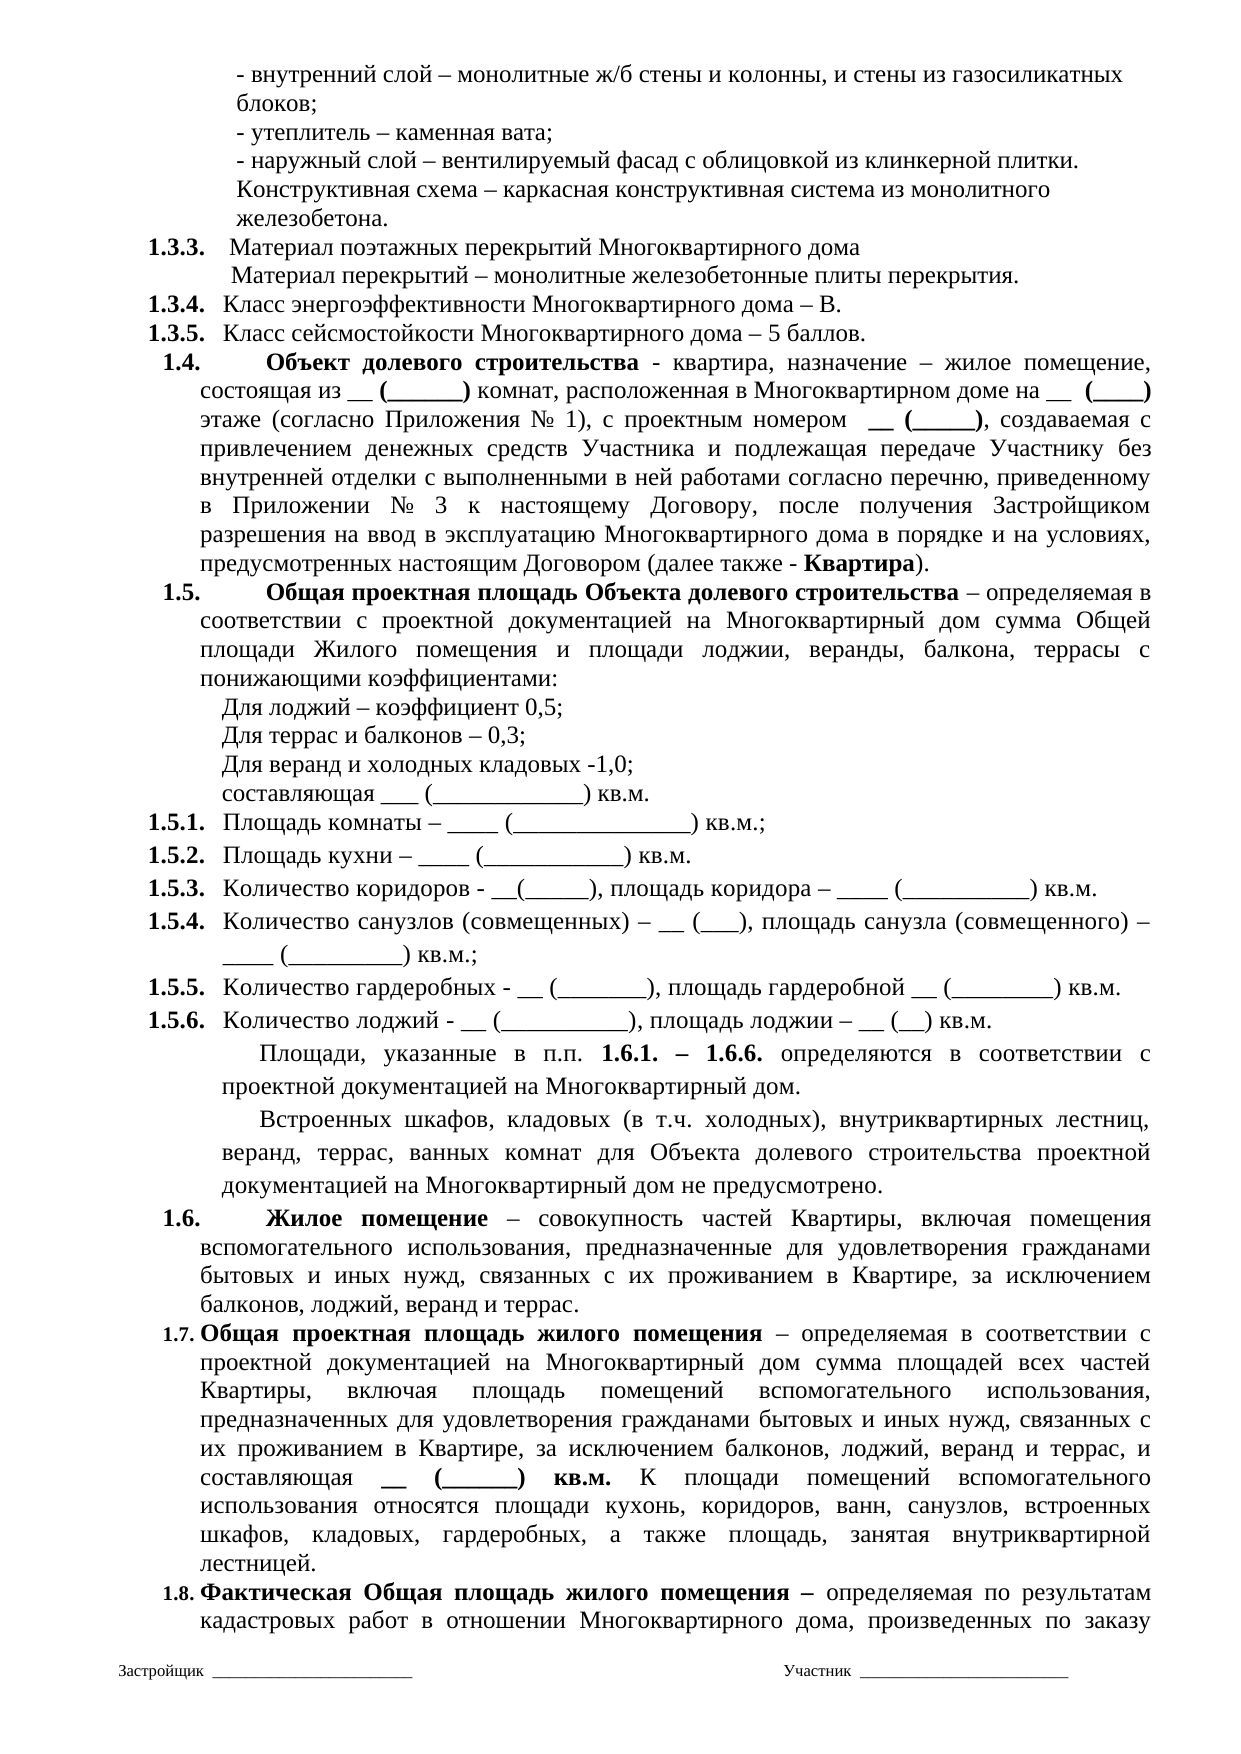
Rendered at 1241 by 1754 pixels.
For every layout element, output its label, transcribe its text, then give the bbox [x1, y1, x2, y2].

text - наружный слой – вентилируемый фасад с облицовкой из клинкерной плитки. [236, 145, 1152, 174]
list Общая проектная площадь Объекта долевого строительства – определяемая в соответствии с проектной документацией на Многоквартирный дом сумма Общей площади Жилого помещения и площади лоджии, веранды, балкона, террасы с понижающими коэффициентами: [162, 577, 1152, 692]
list Количество гардеробных - __ (_______), площадь гардеробной __ (________) кв.м. [148, 972, 1152, 1001]
list Материал поэтажных перекрытий Многоквартирного дома [148, 232, 1152, 260]
list Количество коридоров - __(_____), площадь коридора – ____ (__________) кв.м. [148, 873, 1152, 901]
text - внутренний слой – монолитные ж/б стены и колонны, и стены из газосиликатных блоков; [236, 59, 1152, 117]
list Класс энергоэффективности Многоквартирного дома – B. [148, 289, 1152, 318]
list Класс сейсмостойкости Многоквартирного дома – 5 баллов. [148, 318, 1152, 347]
list Площади, указанные в п.п. 1.6.1. – 1.6.6. определяются в соответствии с проектной документацией на Многоквартирный дом. [222, 1038, 1152, 1099]
text Конструктивная схема – каркасная конструктивная система из монолитного железобетона. [236, 174, 1152, 232]
list Материал перекрытий – монолитные железобетонные плиты перекрытия. [231, 260, 1152, 289]
list Жилое помещение – совокупность частей Квартиры, включая помещения вспомогательного использования, предназначенные для удовлетворения гражданами бытовых и иных нужд, связанных с их проживанием в Квартире, за исключением балконов, лоджий, веранд и террас. [162, 1203, 1152, 1318]
list Количество санузлов (совмещенных) – __ (___), площадь санузла (совмещенного) – ____ (_________) кв.м.; [148, 906, 1152, 967]
list Количество лоджий - __ (__________), площадь лоджии – __ (__) кв.м. [148, 1005, 1152, 1033]
text Для лоджий – коэффициент 0,5; [222, 692, 1152, 720]
text составляющая ___ (____________) кв.м. [222, 778, 1152, 807]
text - утеплитель – каменная вата; [236, 117, 1152, 145]
text Для веранд и холодных кладовых -1,0; [222, 749, 1152, 778]
list Объект долевого строительства - квартира, назначение – жилое помещение, состоящая из __ (______) комнат, расположенная в Многоквартирном доме на __ (____) этаже (согласно Приложения № 1), с проектным номером __ (_____), создаваемая с привлечением денежных средств Участника и подлежащая передаче Участнику без внутренней отделки с выполненными в ней работами согласно перечню, приведенному в Приложении № 3 к настоящему Договору, после получения Застройщиком разрешения на ввод в эксплуатацию Многоквартирного дома в порядке и на условиях, предусмотренных настоящим Договором (далее также - Квартира). [162, 347, 1152, 577]
text Для террас и балконов – 0,3; [222, 720, 1152, 749]
list Общая проектная площадь жилого помещения – определяемая в соответствии с проектной документацией на Многоквартирный дом сумма площадей всех частей Квартиры, включая площадь помещений вспомогательного использования, предназначенных для удовлетворения гражданами бытовых и иных нужд, связанных с их проживанием в Квартире, за исключением балконов, лоджий, веранд и террас, и составляющая __ (______) кв.м. К площади помещений вспомогательного использования относятся площади кухонь, коридоров, ванн, санузлов, встроенных шкафов, кладовых, гардеробных, а также площадь, занятая внутриквартирной лестницей. [162, 1318, 1152, 1577]
list Встроенных шкафов, кладовых (в т.ч. холодных), внутриквартирных лестниц, веранд, террас, ванных комнат для Объекта долевого строительства проектной документацией на Многоквартирный дом не предусмотрено. [222, 1104, 1152, 1199]
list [162, 1577, 1152, 1634]
list Площадь комнаты – ____ (______________) кв.м.; [148, 807, 1152, 835]
list Площадь кухни – ____ (___________) кв.м. [148, 840, 1152, 868]
